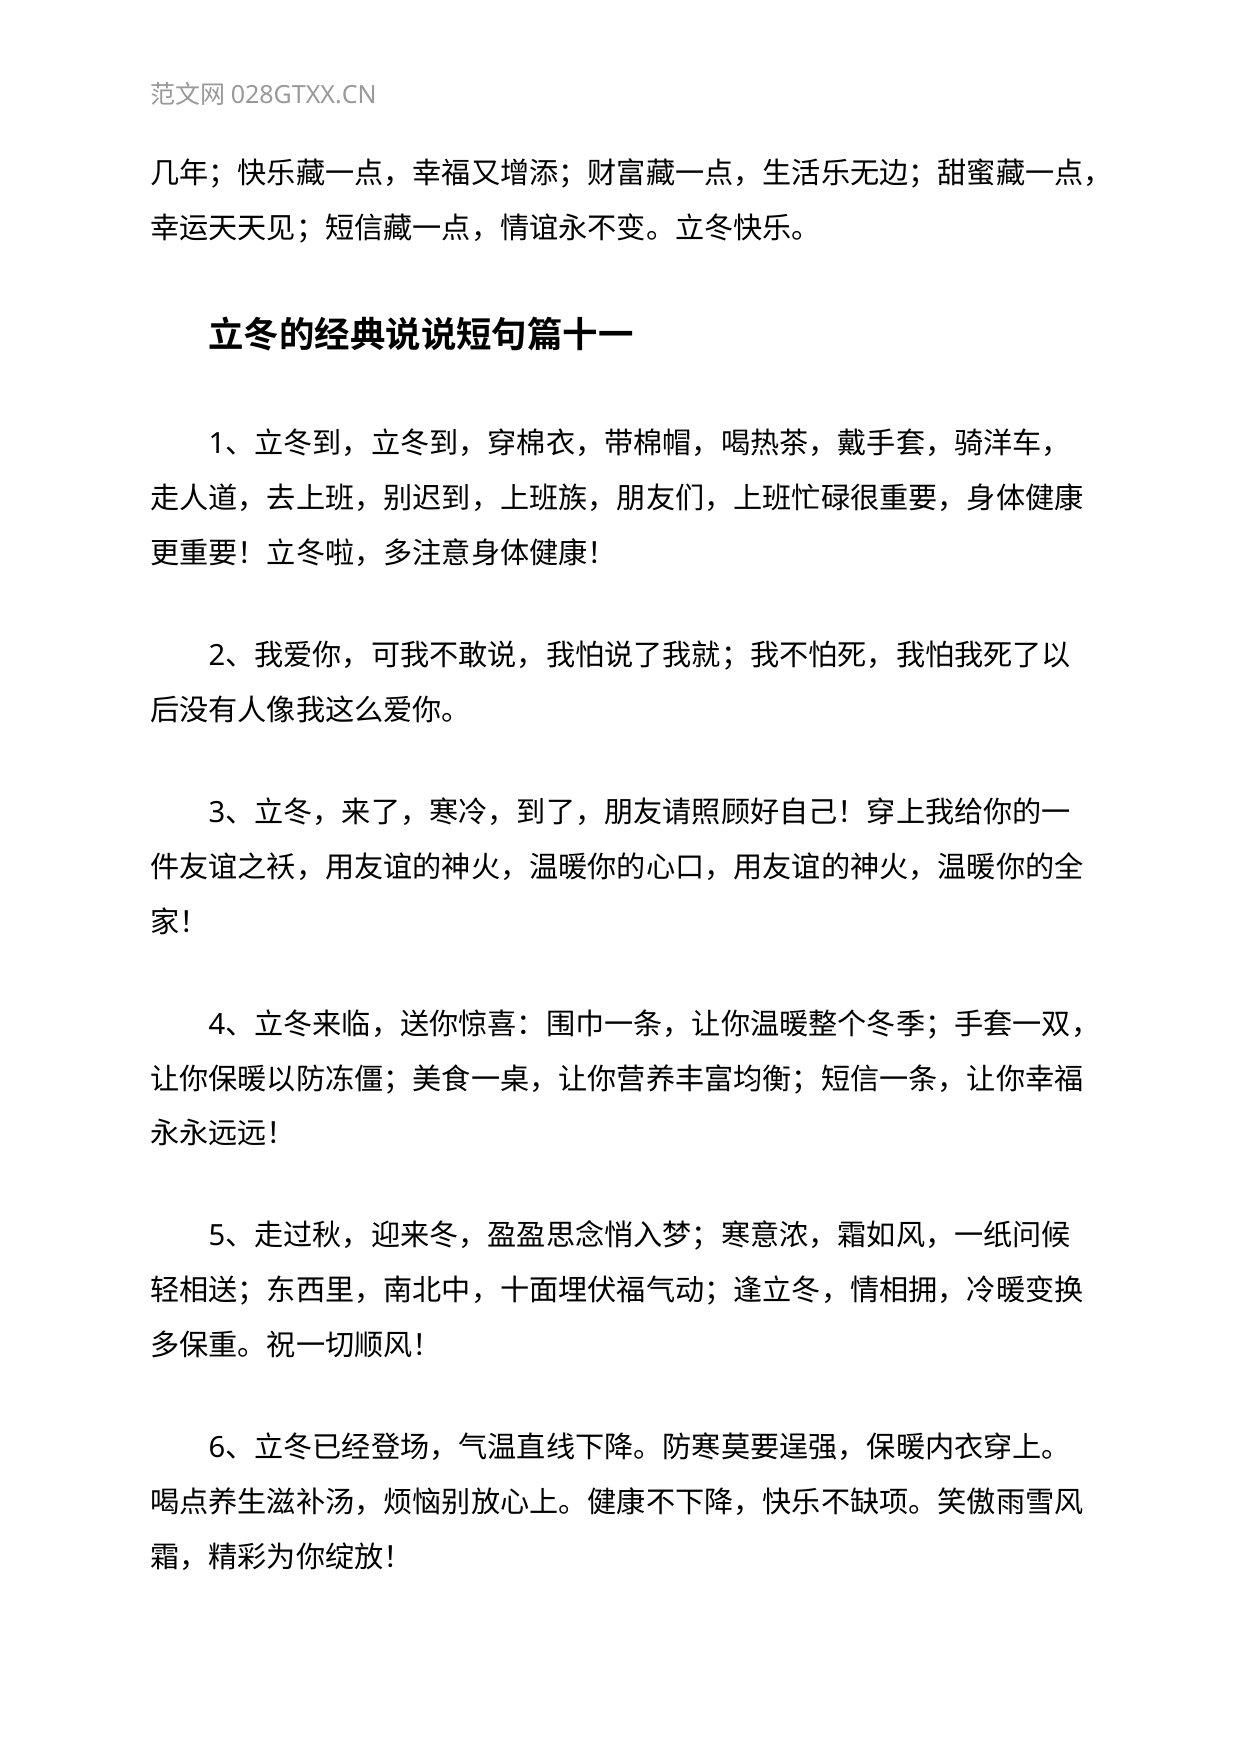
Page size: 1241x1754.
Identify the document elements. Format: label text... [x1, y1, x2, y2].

text 2、我爱你，可我不敢说，我怕说了我就；我不怕死，我怕我死了以后没有人像我这么爱你。 [150, 632, 1090, 729]
text 5、走过秋，迎来冬，盈盈思念悄入梦；寒意浓，霜如风，一纸问候轻相送；东西里，南北中，十面埋伏福气动；逢立冬，情相拥，冷暖变换多保重。祝一切顺风！ [150, 1212, 1090, 1364]
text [150, 150, 1090, 247]
text 立冬的经典说说短句篇十一 [150, 307, 1090, 358]
text 6、立冬已经登场，气温直线下降。防寒莫要逞强，保暖内衣穿上。喝点养生滋补汤，烦恼别放心上。健康不下降，快乐不缺项。笑傲雨雪风霜，精彩为你绽放！ [150, 1423, 1090, 1576]
text 3、立冬，来了，寒冷，到了，朋友请照顾好自己！穿上我给你的一件友谊之袄，用友谊的神火，温暖你的心口，用友谊的神火，温暖你的全家！ [150, 788, 1090, 941]
text 4、立冬来临，送你惊喜：围巾一条，让你温暖整个冬季；手套一双，让你保暖以防冻僵；美食一桌，让你营养丰富均衡；短信一条，让你幸福永永远远！ [150, 1000, 1090, 1152]
text 1、立冬到，立冬到，穿棉衣，带棉帽，喝热茶，戴手套，骑洋车，走人道，去上班，别迟到，上班族，朋友们，上班忙碌很重要，身体健康更重要！立冬啦，多注意身体健康！ [150, 420, 1090, 572]
